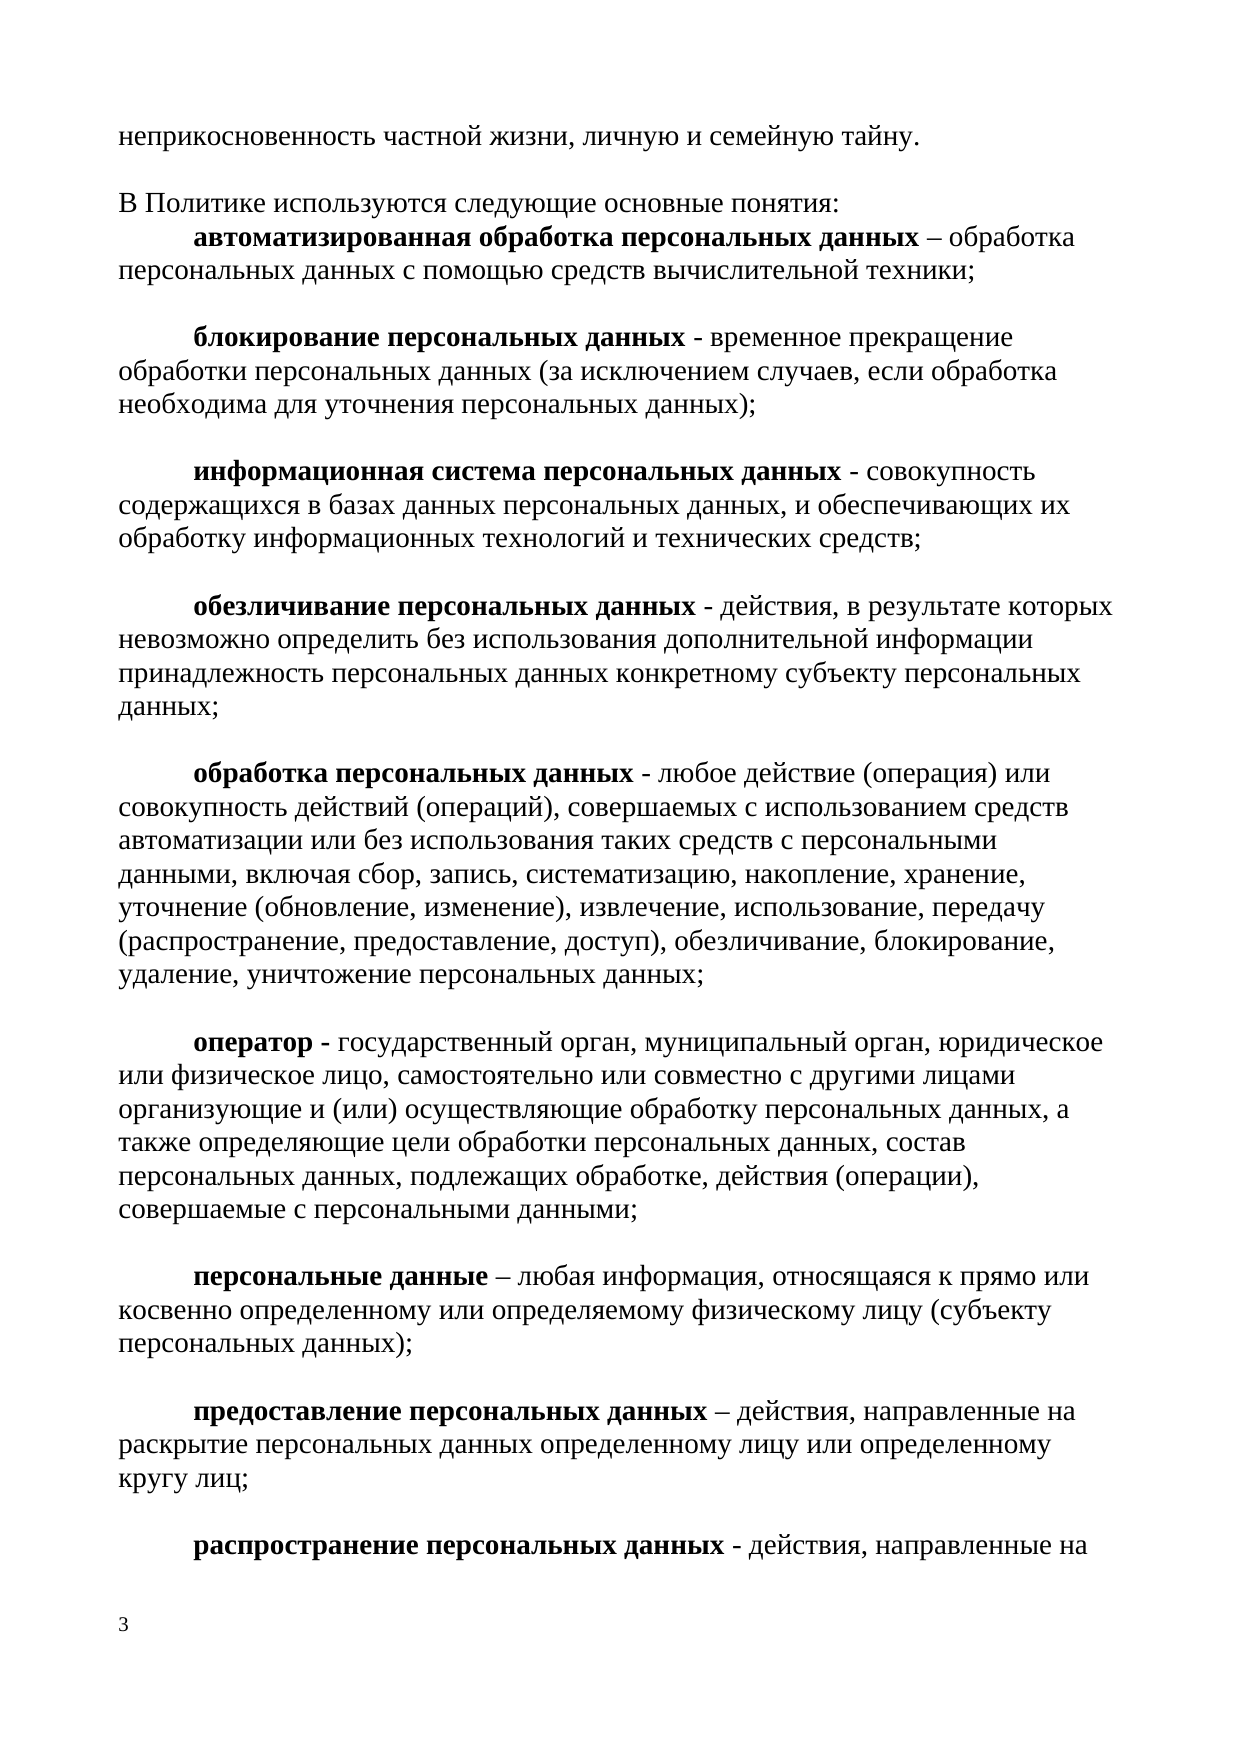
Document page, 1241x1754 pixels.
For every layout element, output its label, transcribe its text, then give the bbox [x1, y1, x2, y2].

text обработка персональных данных - любое действие (операция) или совокупность действий (операций), совершаемых с использованием средств автоматизации или без использования таких средств с персональными данными, включая сбор, запись, систематизацию, накопление, хранение, уточнение (обновление, изменение), извлечение, использование, передачу (распространение, предоставление, доступ), обезличивание, блокирование, удаление, уничтожение персональных данных; [118, 755, 1122, 990]
text оператор - государственный орган, муниципальный орган, юридическое или физическое лицо, самостоятельно или совместно с другими лицами организующие и (или) осуществляющие обработку персональных данных, а также определяющие цели обработки персональных данных, состав персональных данных, подлежащих обработке, действия (операции), совершаемые с персональными данными; [118, 1024, 1122, 1225]
text В Политике используются следующие основные понятия: [118, 185, 1122, 219]
text персональные данные – любая информация, относящаяся к прямо или косвенно определенному или определяемому физическому лицу (субъекту персональных данных); [118, 1258, 1122, 1359]
text блокирование персональных данных - временное прекращение обработки персональных данных (за исключением случаев, если обработка необходима для уточнения персональных данных); [118, 319, 1122, 420]
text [118, 1527, 1122, 1560]
text предоставление персональных данных – действия, направленные на раскрытие персональных данных определенному лицу или определенному кругу лиц; [118, 1393, 1122, 1493]
text информационная система персональных данных - совокупность содержащихся в базах данных персональных данных, и обеспечивающих их обработку информационных технологий и технических средств; [118, 453, 1122, 554]
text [118, 118, 1122, 152]
text автоматизированная обработка персональных данных – обработка персональных данных с помощью средств вычислительной техники; [118, 219, 1122, 286]
text обезличивание персональных данных - действия, в результате которых невозможно определить без использования дополнительной информации принадлежность персональных данных конкретному субъекту персональных данных; [118, 588, 1122, 722]
